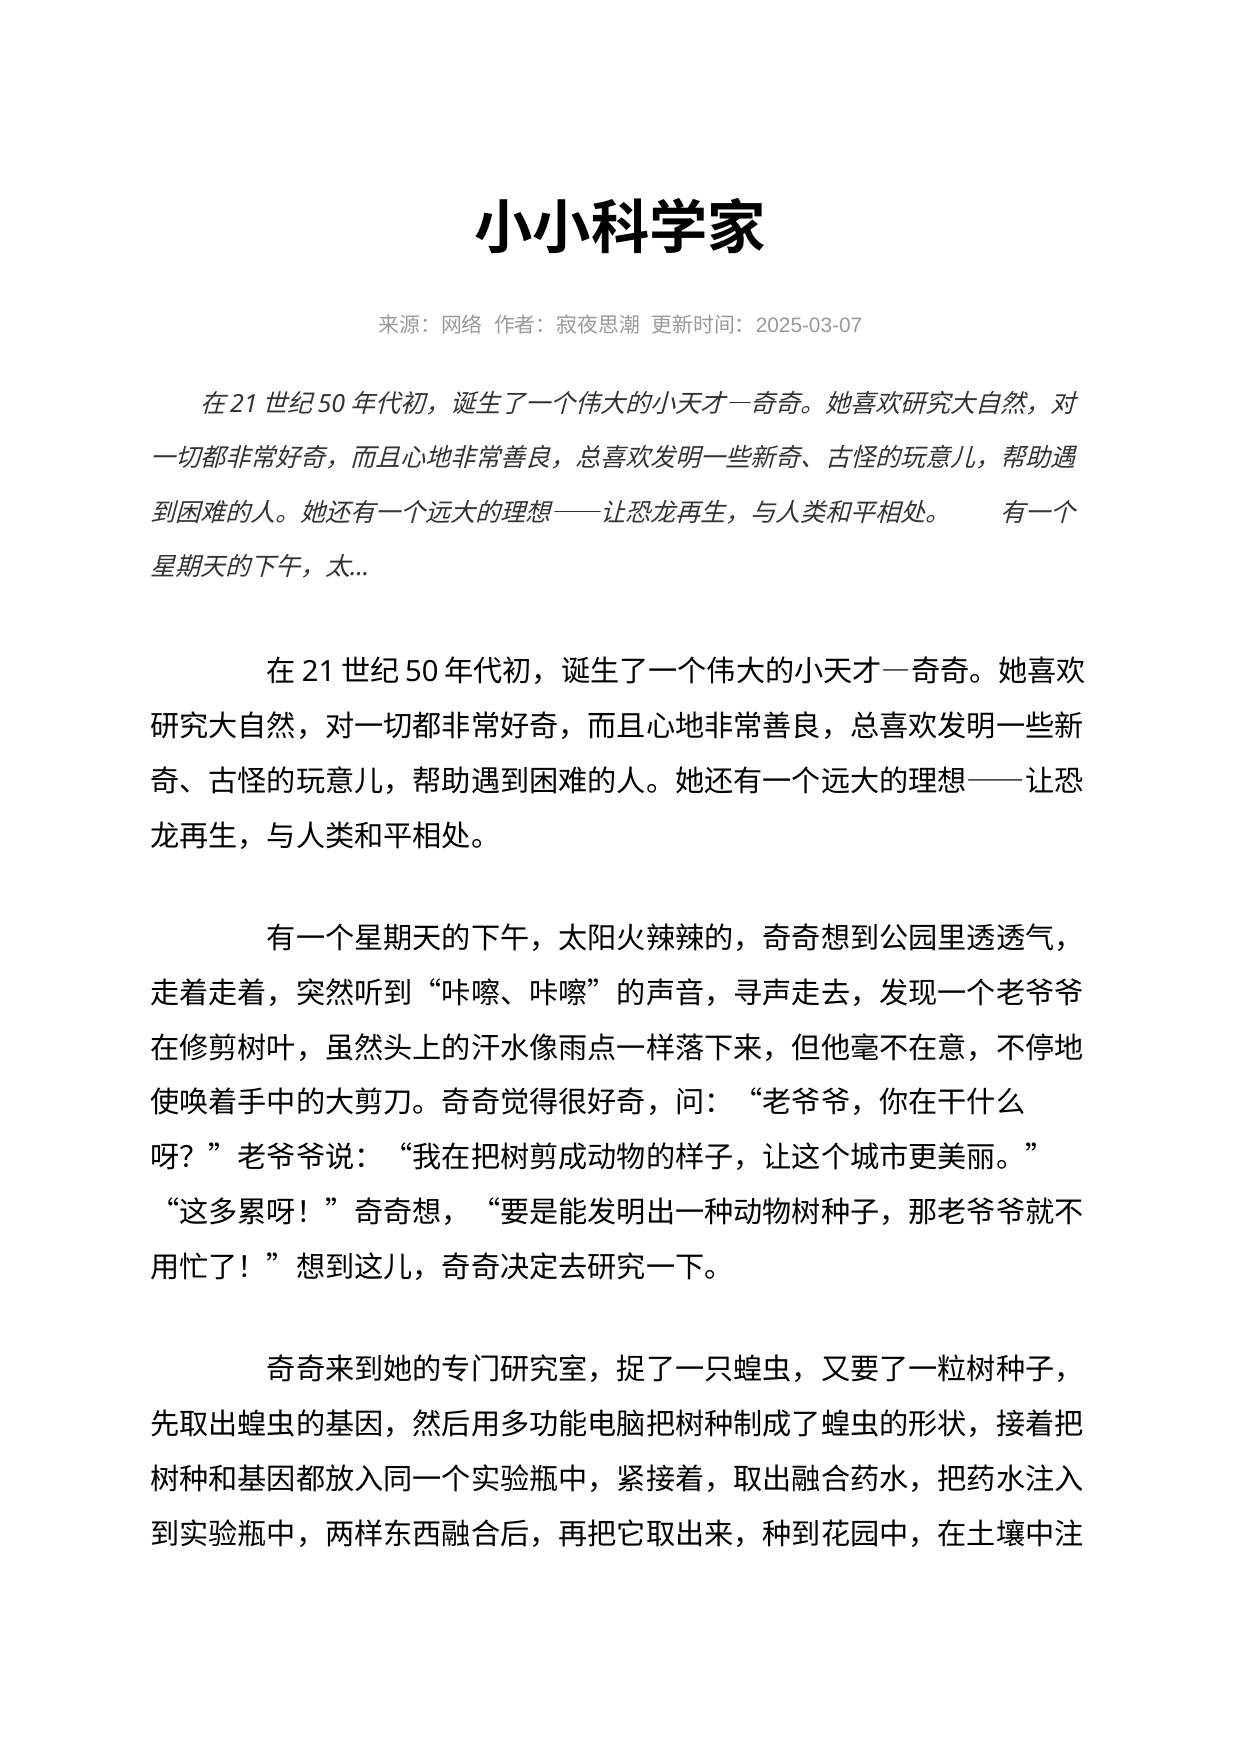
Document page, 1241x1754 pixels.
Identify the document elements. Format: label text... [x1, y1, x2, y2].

text 在21世纪50年代初，诞生了一个伟大的小天才—奇奇。她喜欢研究大自然，对一切都非常好奇，而且心地非常善良，总喜欢发明一些新奇、古怪的玩意儿，帮助遇到困难的人。她还有一个远大的理想——让恐龙再生，与人类和平相处。 有一个星期天的下午，太... [150, 383, 1090, 583]
text 在21世纪50年代初，诞生了一个伟大的小天才—奇奇。她喜欢研究大自然，对一切都非常好奇，而且心地非常善良，总喜欢发明一些新奇、古怪的玩意儿，帮助遇到困难的人。她还有一个远大的理想——让恐龙再生，与人类和平相处。 [150, 648, 1090, 855]
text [150, 1346, 1090, 1552]
text 来源：网络 作者：寂夜思潮 更新时间：2025-03-07 [150, 313, 1090, 337]
text 有一个星期天的下午，太阳火辣辣的，奇奇想到公园里透透气，走着走着，突然听到“咔嚓、咔嚓”的声音，寻声走去，发现一个老爷爷在修剪树叶，虽然头上的汗水像雨点一样落下来，但他毫不在意，不停地使唤着手中的大剪刀。奇奇觉得很好奇，问：“老爷爷，你在干什么呀？”老爷爷说：“我在把树剪成动物的样子，让这个城市更美丽。”“这多累呀！”奇奇想，“要是能发明出一种动物树种子，那老爷爷就不用忙了！”想到这儿，奇奇决定去研究一下。 [150, 914, 1090, 1286]
subtitle 小小科学家 [150, 181, 1090, 266]
